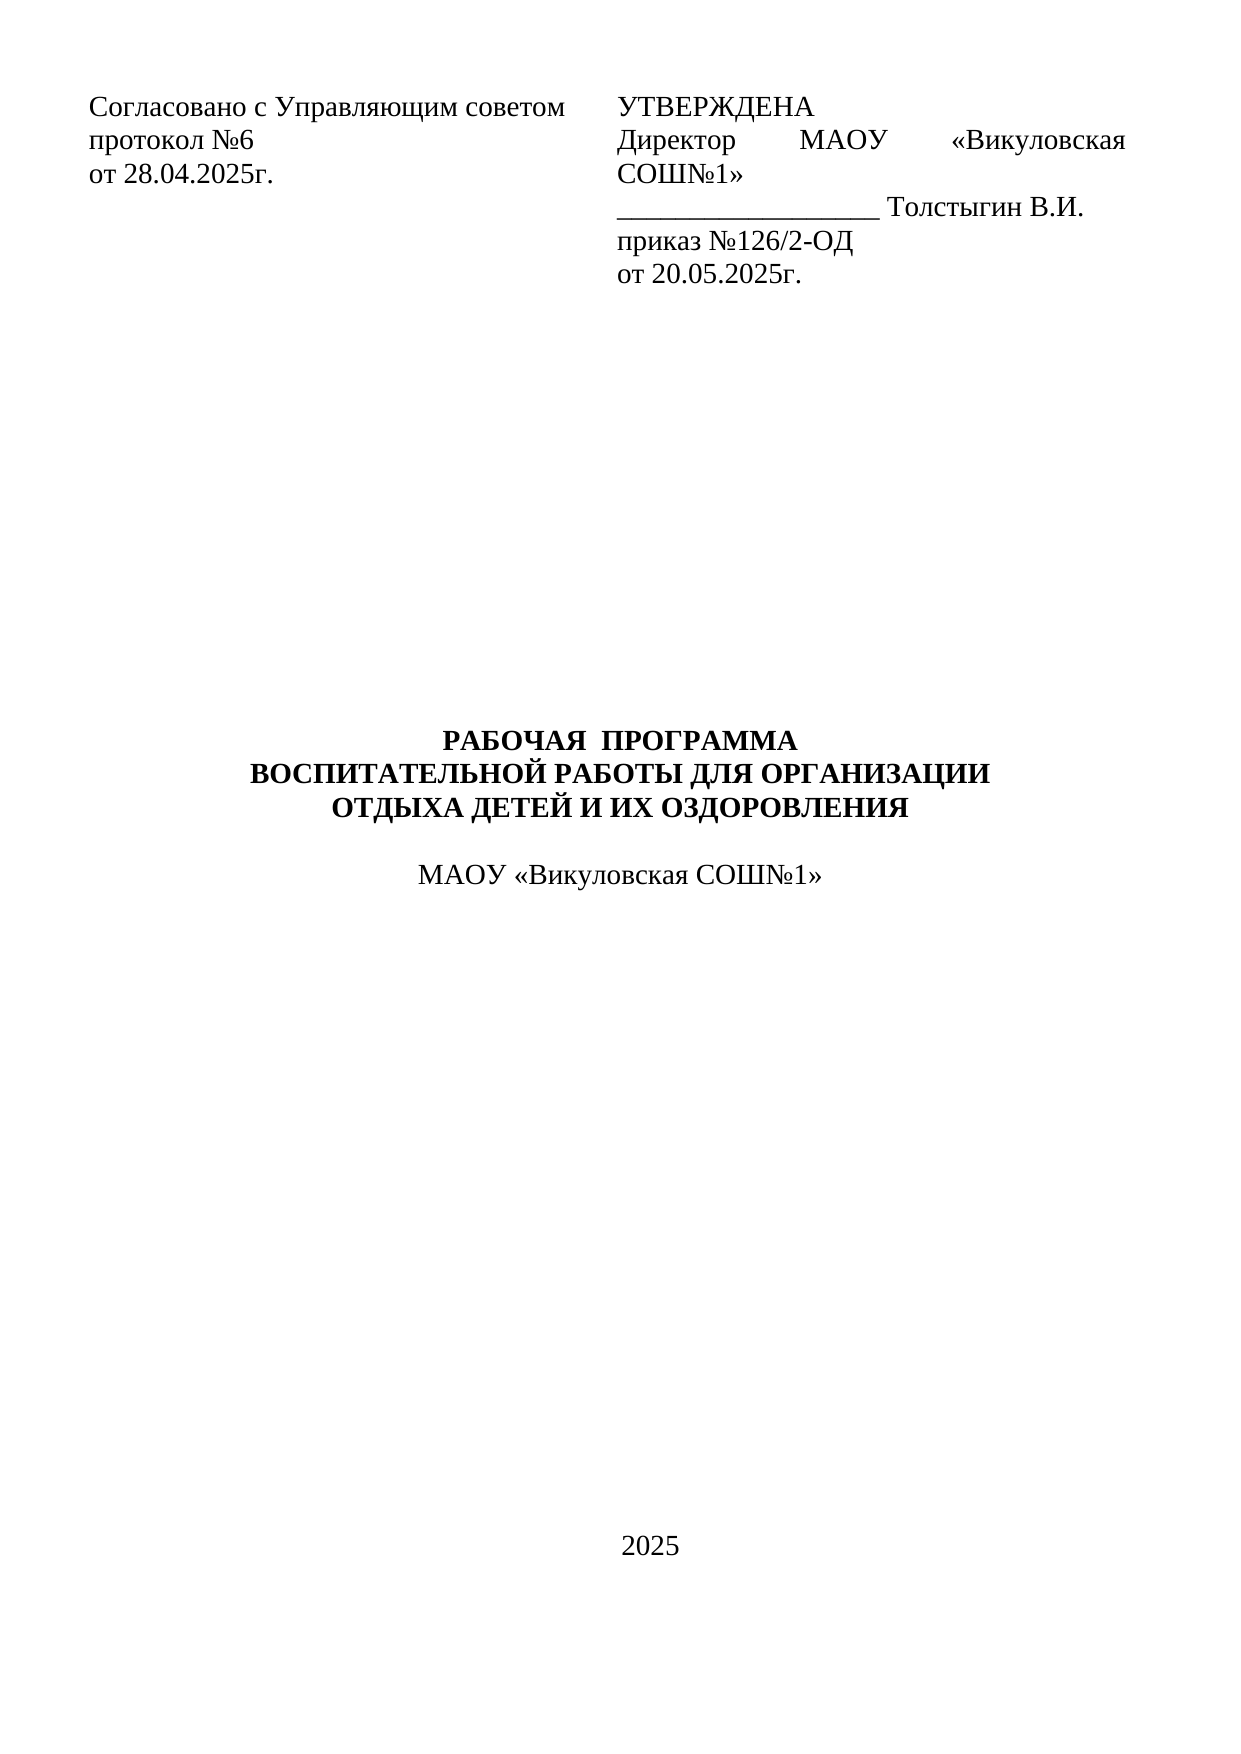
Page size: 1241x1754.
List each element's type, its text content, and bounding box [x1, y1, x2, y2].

text РАБОЧАЯ ПРОГРАММА [89, 723, 1152, 756]
text 2025 [89, 1528, 1152, 1562]
text ОТДЫХА ДЕТЕЙ И ИХ ОЗДОРОВЛЕНИЯ [89, 790, 1152, 823]
text ВОСПИТАТЕЛЬНОЙ РАБОТЫ ДЛЯ ОРГАНИЗАЦИИ [89, 756, 1152, 790]
table_header Согласовано с Управляющим советом протокол №6 от 28.04.2025г. [78, 89, 606, 323]
text МАОУ «Викуловская СОШ№1» [89, 857, 1152, 890]
table_header УТВЕРЖДЕНА Директор МАОУ «Викуловская СОШ№1» __________________ Толстыгин В.И. приказ №126/2-ОД от 20.05.2025г. [606, 89, 1137, 323]
